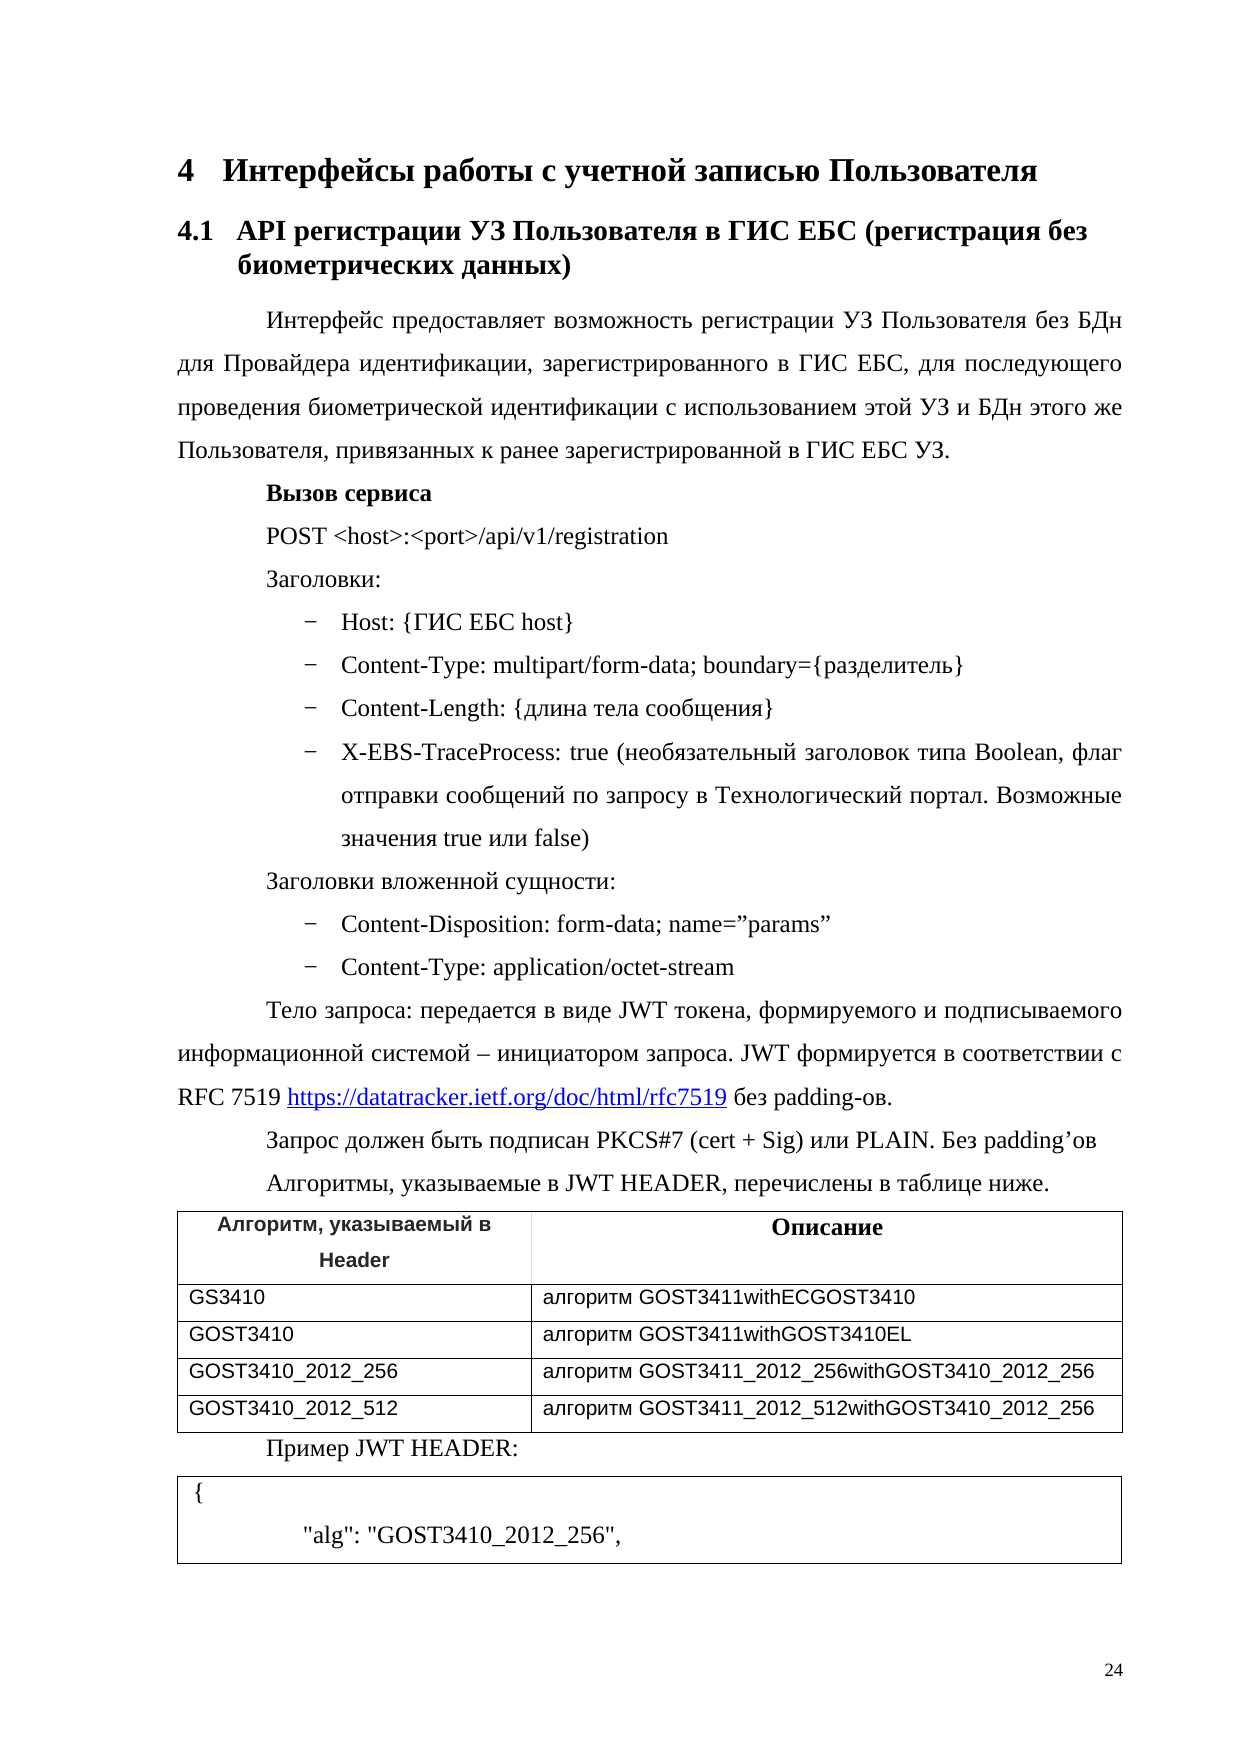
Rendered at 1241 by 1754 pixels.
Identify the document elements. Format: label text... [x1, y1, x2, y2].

table_cell GS3410 [178, 1285, 531, 1321]
text Content-Disposition: form-data; name=”params” [303, 909, 1123, 938]
text Content-Length: {длина тела сообщения} [303, 693, 1123, 722]
text Тело запроса: передается в виде JWT токена, формируемого и подписываемого информационной системой – инициатором запроса. JWT формируется в соответствии с RFC 7519 https://datatracker.ietf.org/doc/html/rfc7519 без padding-ов. [177, 995, 1123, 1110]
text Host: {ГИС ЕБС host} [303, 607, 1123, 636]
table_cell алгоритм GOST3411withGOST3410EL [532, 1322, 1122, 1358]
text Алгоритмы, указываемые в JWT HEADER, перечислены в таблице ниже. [177, 1168, 1123, 1197]
text X-EBS-TraceProcess: true (необязательный заголовок типа Boolean, флаг отправки сообщений по запросу в Технологический портал. Возможные значения true или false) [303, 737, 1123, 852]
table_cell алгоритм GOST3411_2012_512withGOST3410_2012_256 [532, 1396, 1122, 1432]
subtitle API регистрации УЗ Пользователя в ГИС ЕБС (регистрация без биометрических данных) [177, 213, 1123, 280]
text Интерфейс предоставляет возможность регистрации УЗ Пользователя без БДн для Провайдера идентификации, зарегистрированного в ГИС ЕБС, для последующего проведения биометрической идентификации с использованием этой УЗ и БДн этого же Пользователя, привязанных к ранее зарегистрированной в ГИС ЕБС УЗ. [177, 305, 1123, 463]
table_cell GOST3410_2012_512 [178, 1396, 531, 1432]
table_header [178, 1477, 1121, 1563]
subtitle Интерфейсы работы с учетной записью Пользователя [177, 150, 1123, 188]
text Заголовки вложенной сущности: [177, 866, 1123, 895]
table_header Описание [532, 1212, 1122, 1284]
text POST <host>:<port>/api/v1/registration [177, 521, 1123, 550]
text Пример JWT HEADER: [177, 1433, 1123, 1462]
table_header Алгоритм, указываемый в Header [178, 1212, 531, 1284]
text Вызов сервиса [177, 478, 1123, 507]
table_cell алгоритм GOST3411withECGOST3410 [532, 1285, 1122, 1321]
text Content-Type: application/octet-stream [303, 952, 1123, 981]
table_cell алгоритм GOST3411_2012_256withGOST3410_2012_256 [532, 1359, 1122, 1395]
table_cell GOST3410_2012_256 [178, 1359, 531, 1395]
table_cell GOST3410 [178, 1322, 531, 1358]
text Content-Type: multipart/form-data; boundary={разделитель} [303, 650, 1123, 679]
text Запрос должен быть подписан PKCS#7 (cert + Sig) или PLAIN. Без padding’ов [177, 1125, 1123, 1153]
text Заголовки: [177, 564, 1123, 593]
